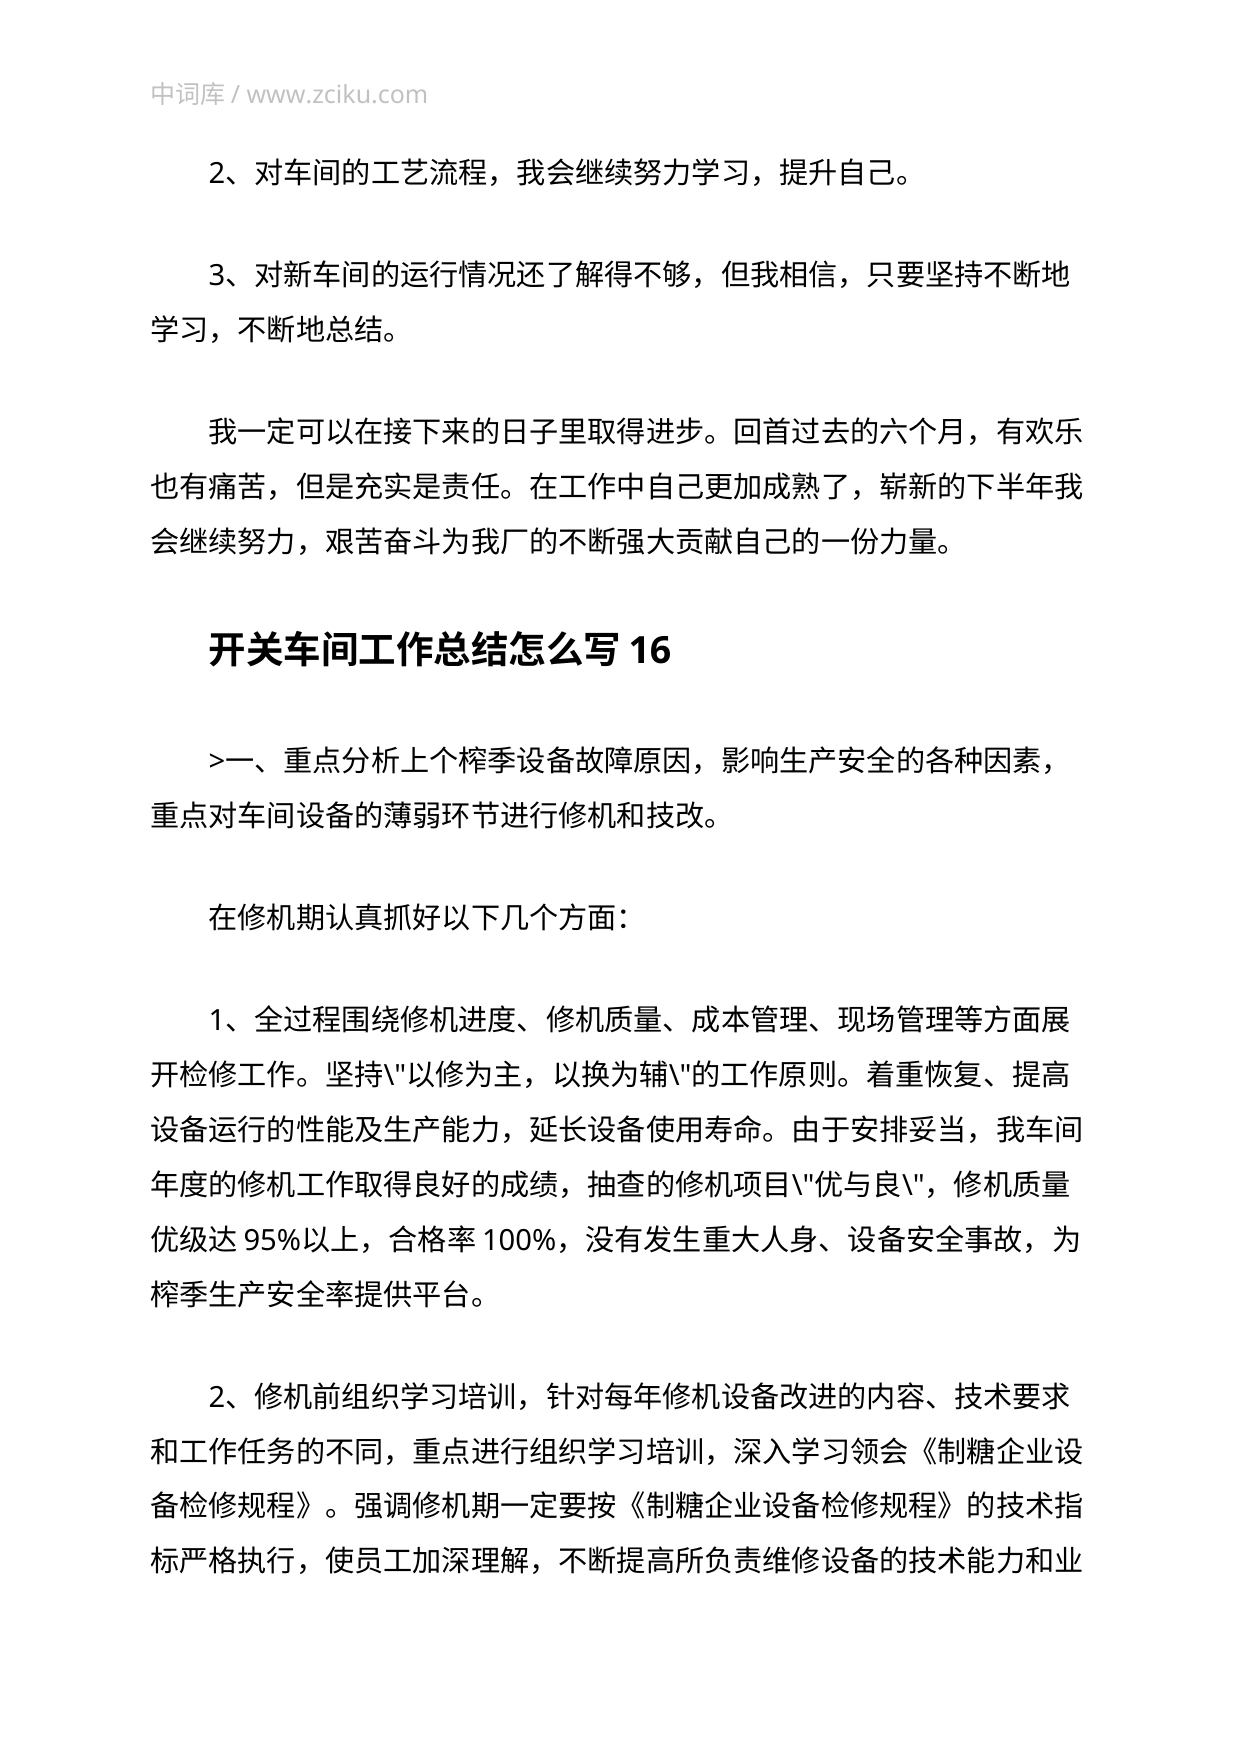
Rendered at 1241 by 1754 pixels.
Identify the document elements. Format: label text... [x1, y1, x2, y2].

text 开关车间工作总结怎么写16 [150, 620, 1090, 675]
text 2、对车间的工艺流程，我会继续努力学习，提升自己。 [150, 150, 1090, 192]
text 在修机期认真抓好以下几个方面： [150, 895, 1090, 937]
text 3、对新车间的运行情况还了解得不够，但我相信，只要坚持不断地学习，不断地总结。 [150, 252, 1090, 349]
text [150, 1373, 1090, 1580]
text >一、重点分析上个榨季设备故障原因，影响生产安全的各种因素，重点对车间设备的薄弱环节进行修机和技改。 [150, 738, 1090, 835]
text 我一定可以在接下来的日子里取得进步。回首过去的六个月，有欢乐也有痛苦，但是充实是责任。在工作中自己更加成熟了，崭新的下半年我会继续努力，艰苦奋斗为我厂的不断强大贡献自己的一份力量。 [150, 409, 1090, 561]
text 1、全过程围绕修机进度、修机质量、成本管理、现场管理等方面展开检修工作。坚持\"以修为主，以换为辅\"的工作原则。着重恢复、提高设备运行的性能及生产能力，延长设备使用寿命。由于安排妥当，我车间年度的修机工作取得良好的成绩，抽查的修机项目\"优与良\"，修机质量优级达95%以上，合格率100%，没有发生重大人身、设备安全事故，为榨季生产安全率提供平台。 [150, 996, 1090, 1314]
